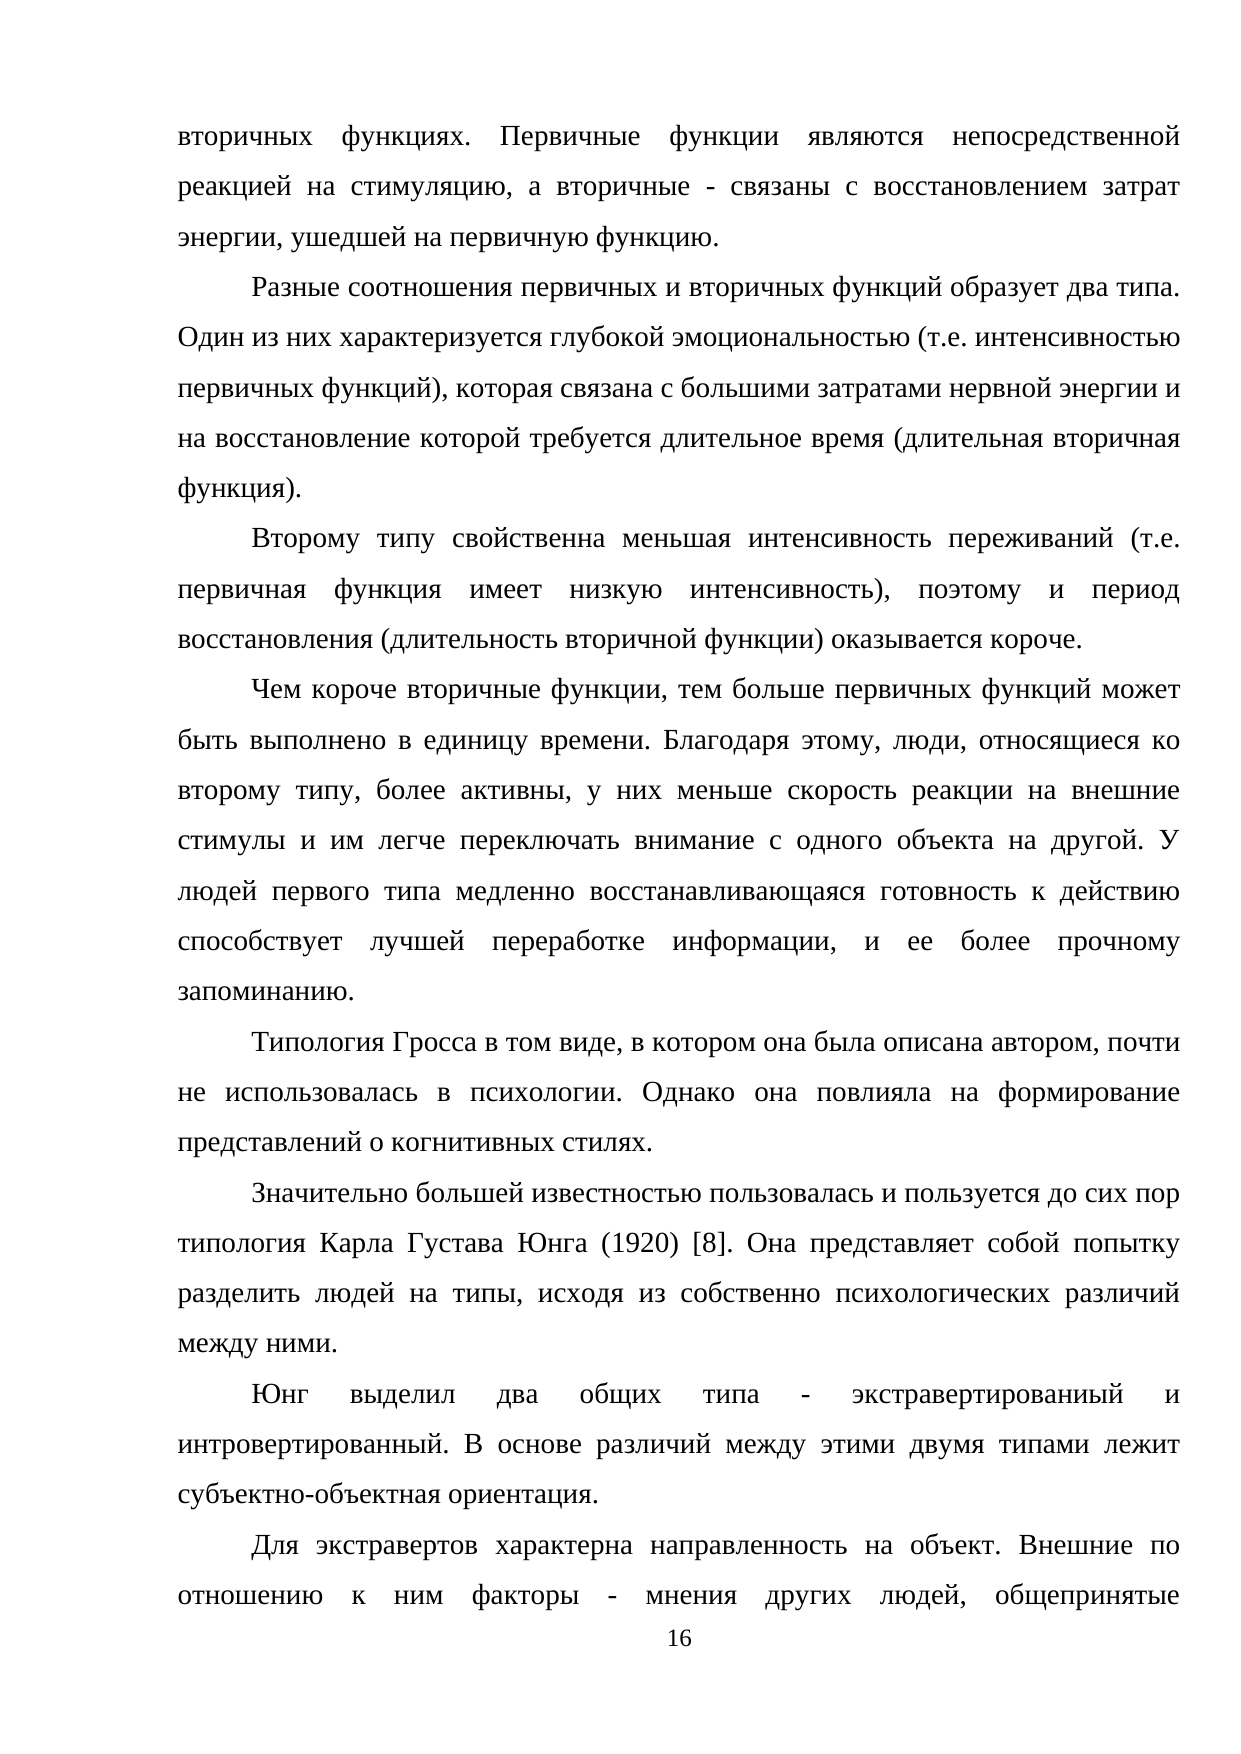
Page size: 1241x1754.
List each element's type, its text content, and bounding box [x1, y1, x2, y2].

text Второму типу свойственна меньшая интенсивность переживаний (т.е. первичная функция имеет низкую интенсивность), поэтому и период восстановления (длительность вторичной функции) оказывается короче. [177, 521, 1181, 655]
text Типология Гросса в том виде, в котором она была описана автором, почти не использовалась в психологии. Однако она повлияла на формирование представлений о когнитивных стилях. [177, 1024, 1181, 1158]
text Разные соотношения первичных и вторичных функций образует два типа. Один из них характеризуется глубокой эмоциональностью (т.е. интенсивностью первичных функций), которая связана с большими затратами нервной энергии и на восстановление которой требуется длительное время (длительная вторичная функция). [177, 269, 1181, 504]
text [177, 1527, 1181, 1611]
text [177, 118, 1181, 252]
text Чем короче вторичные функции, тем больше первичных функций может быть выполнено в единицу времени. Благодаря этому, люди, относящиеся ко второму типу, более активны, у них меньше скорость реакции на внешние стимулы и им легче переключать внимание с одного объекта на другой. У людей первого типа медленно восстанавливающаяся готовность к действию способствует лучшей переработке информации, и ее более прочному запоминанию. [177, 672, 1181, 1007]
text Значительно большей известностью пользовалась и пользуется до сих пор типология Карла Густава Юнга (1920) [8]. Она представляет собой попытку разделить людей на типы, исходя из собственно психологических различий между ними. [177, 1175, 1181, 1359]
text Юнг выделил два общих типа - экстравертированиый и интровертированный. В основе различий между этими двумя типами лежит субъектно-объектная ориентация. [177, 1376, 1181, 1510]
